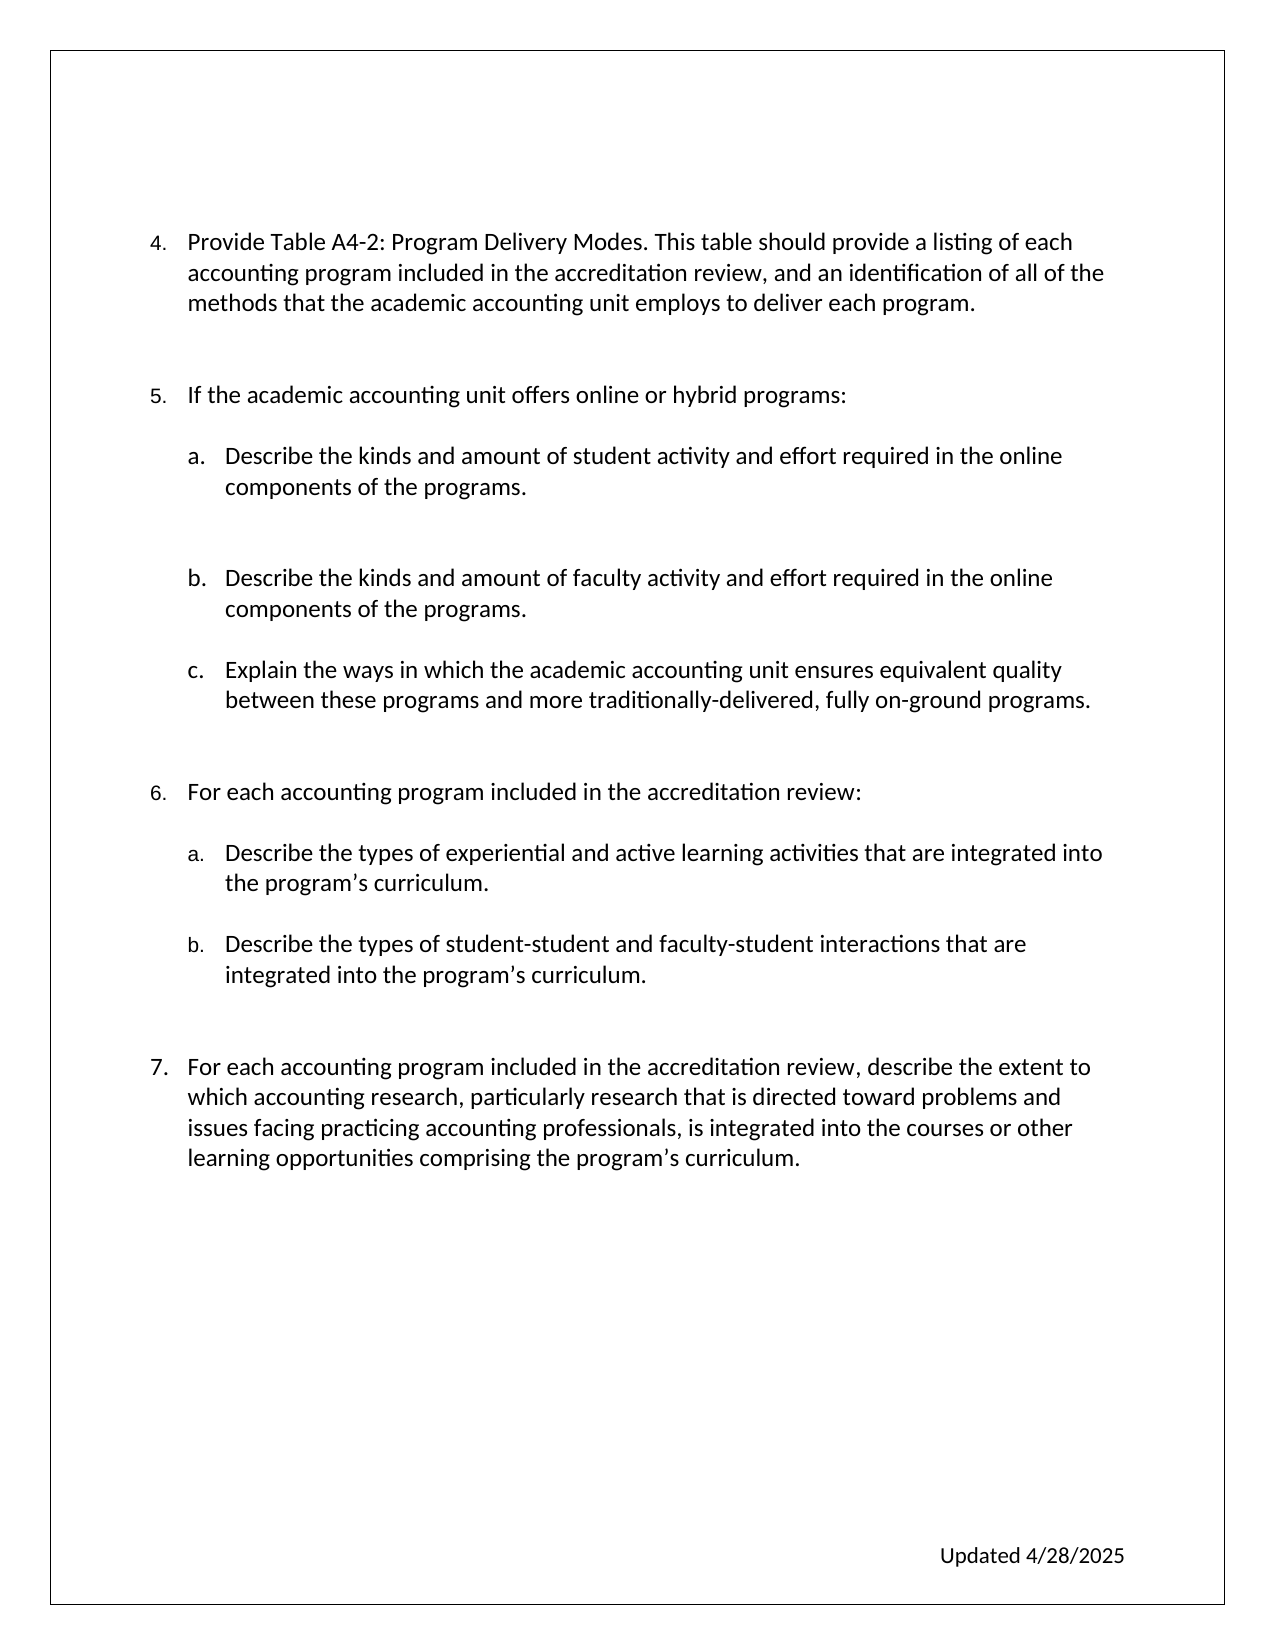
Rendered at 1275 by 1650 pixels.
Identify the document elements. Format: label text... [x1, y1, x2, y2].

list For each accounting program included in the accreditation review, describe the extent to which accounting research, particularly research that is directed toward problems and issues facing practicing accounting professionals, is integrated into the courses or other learning opportunities comprising the program’s curriculum. [150, 1051, 1125, 1173]
list Describe the types of student-student and faculty-student interactions that are integrated into the program’s curriculum. [187, 928, 1125, 989]
list Describe the kinds and amount of faculty activity and effort required in the online components of the programs. [187, 562, 1125, 623]
list Describe the types of experiential and active learning activities that are integrated into the program’s curriculum. [187, 837, 1125, 898]
list Provide Table A4-2: Program Delivery Modes. This table should provide a listing of each accounting program included in the accreditation review, and an identification of all of the methods that the academic accounting unit employs to deliver each program. [150, 227, 1125, 318]
list Explain the ways in which the academic accounting unit ensures equivalent quality between these programs and more traditionally-delivered, fully on-ground programs. [187, 654, 1125, 715]
list For each accounting program included in the accreditation review: [150, 776, 1125, 806]
list If the academic accounting unit offers online or hybrid programs: [150, 379, 1125, 410]
list Describe the kinds and amount of student activity and effort required in the online components of the programs. [187, 440, 1125, 501]
